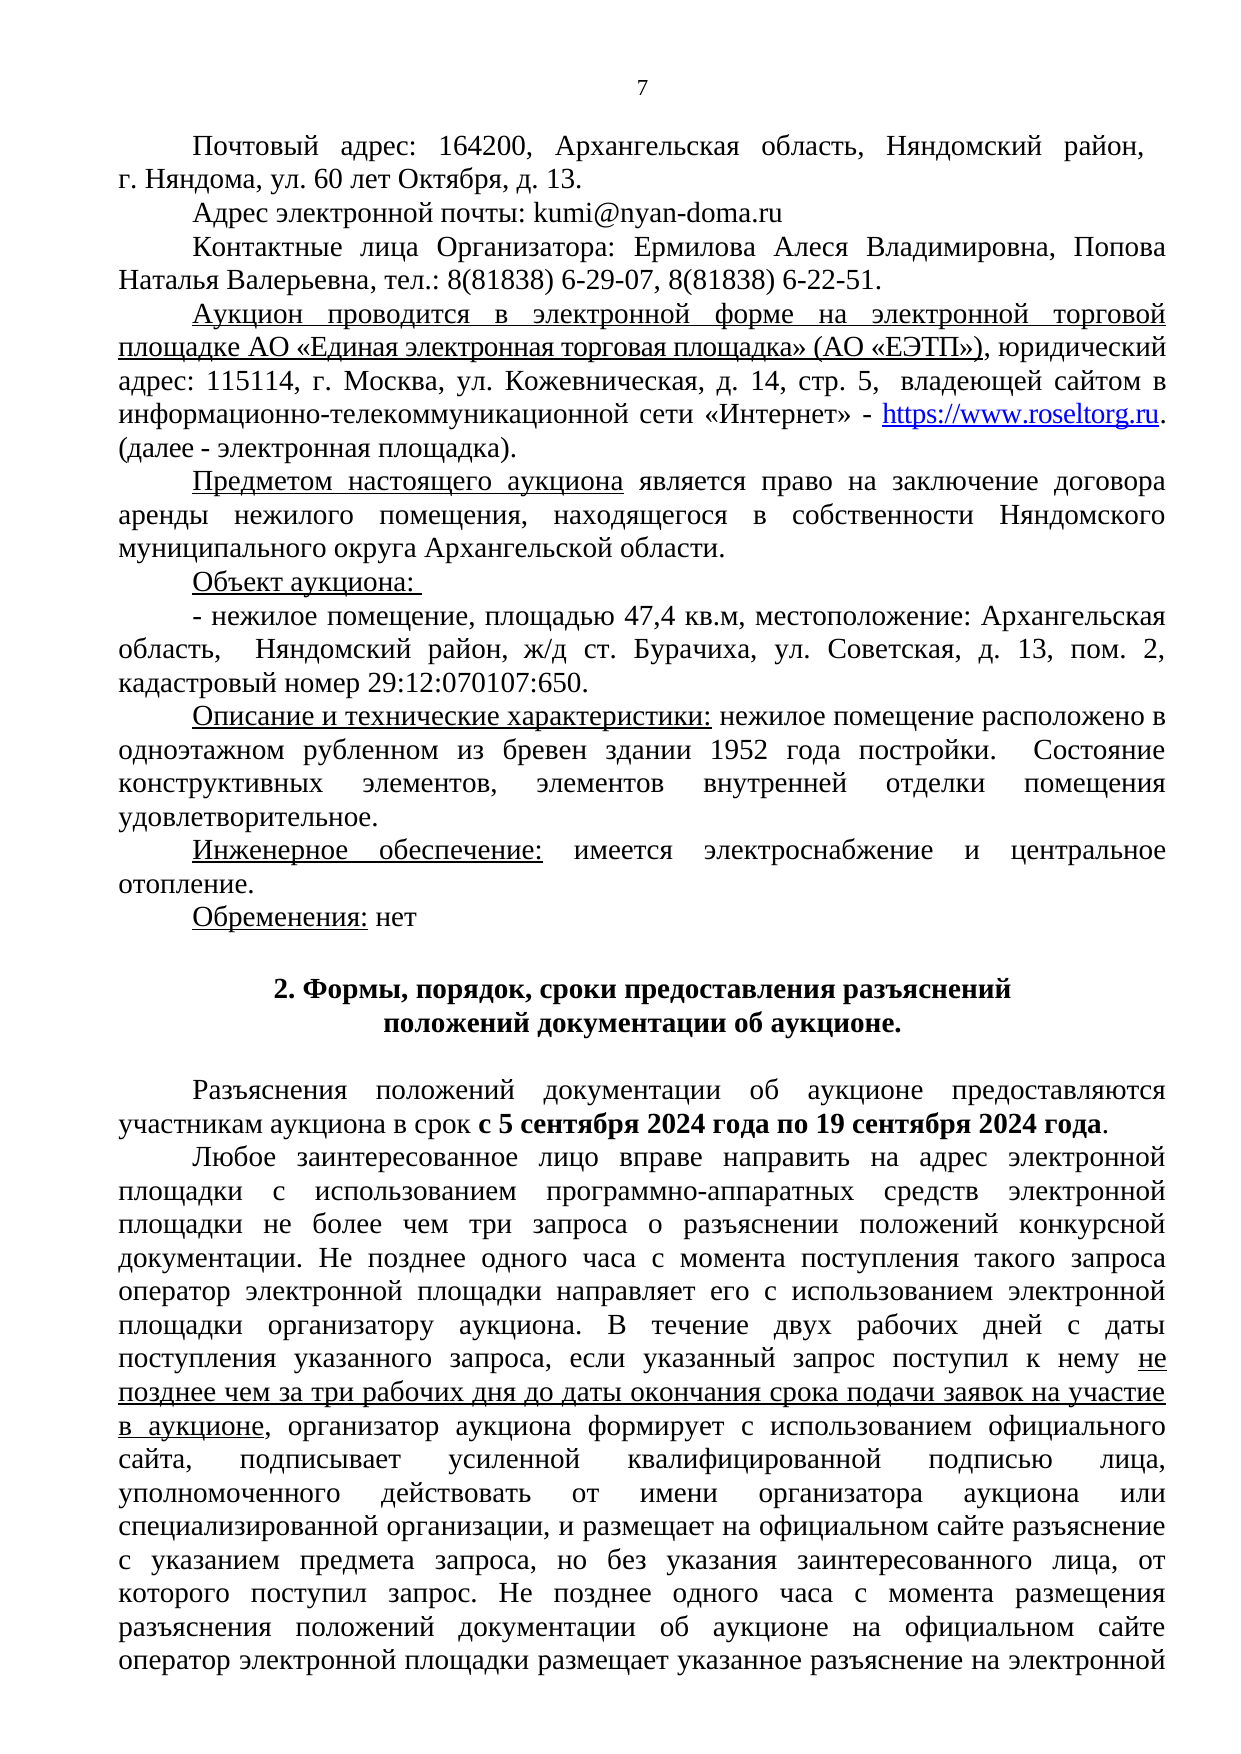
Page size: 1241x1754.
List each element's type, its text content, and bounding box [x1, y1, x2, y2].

text - нежилое помещение, площадью 47,4 кв.м, местоположение: Архангельская область, Няндомский район, ж/д ст. Бурачиха, ул. Советская, д. 13, пом. 2, кадастровый номер 29:12:070107:650. [118, 598, 1167, 698]
text Объект аукциона: [118, 564, 1167, 598]
text Контактные лица Организатора: Ермилова Алеся Владимировна, Попова Наталья Валерьевна, тел.: 8(81838) 6-29-07, 8(81838) 6-22-51. [118, 229, 1167, 296]
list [118, 1139, 1167, 1676]
text Описание и технические характеристики: нежилое помещение расположено в одноэтажном рубленном из бревен здании 1952 года постройки. Состояние конструктивных элементов, элементов внутренней отделки помещения удовлетворительное. [118, 698, 1167, 832]
text Предметом настоящего аукциона является право на заключение договора аренды нежилого помещения, находящегося в собственности Няндомского муниципального округа Архангельской области. [118, 463, 1167, 564]
text Инженерное обеспечение: имеется электроснабжение и центральное отопление. [118, 832, 1167, 899]
text Аукцион проводится в электронной форме на электронной торговой площадке АО «Единая электронная торговая площадка» (АО «ЕЭТП»), юридический адрес: 115114, г. Москва, ул. Кожевническая, д. 14, стр. 5, владеющей сайтом в информационно-телекоммуникационной сети «Интернет» - https://www.roseltorg.ru. (далее - электронная площадка). [118, 296, 1167, 463]
text Почтовый адрес: 164200, Архангельская область, Няндомский район, г. Няндома, ул. 60 лет Октября, д. 13. [118, 128, 1167, 195]
text Адрес электронной почты: kumi@nyan-doma.ru [118, 195, 1167, 229]
list 2. Формы, порядок, сроки предоставления разъяснений [118, 972, 1167, 1005]
list положений документации об аукционе. [118, 1005, 1167, 1039]
text Обременения: нет [118, 899, 1167, 933]
text Разъяснения положений документации об аукционе предоставляются участникам аукциона в срок с 5 сентября 2024 года по 19 сентября 2024 года. [118, 1072, 1167, 1139]
